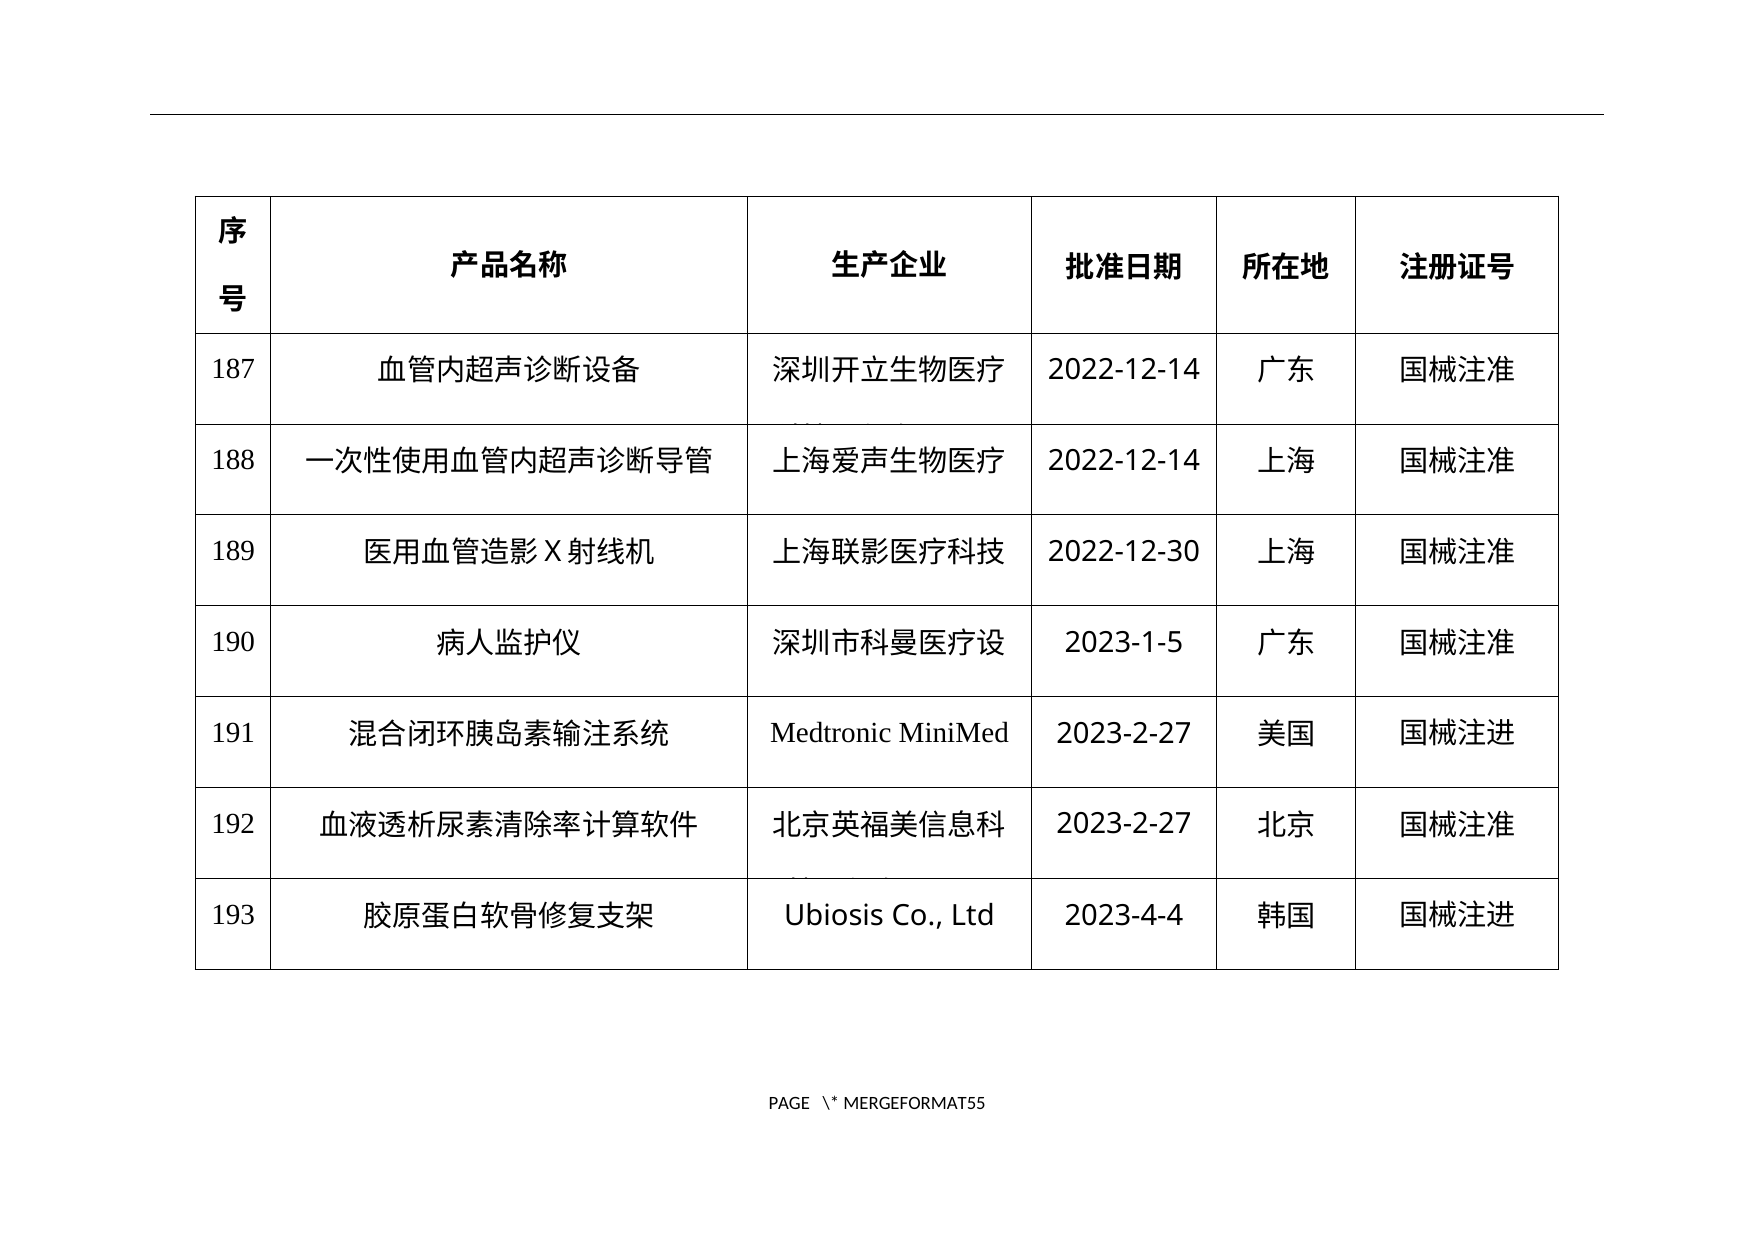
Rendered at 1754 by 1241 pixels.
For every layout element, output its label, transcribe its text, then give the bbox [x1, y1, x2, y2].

table_cell 广东 [1217, 334, 1355, 423]
table_header 序号 [196, 197, 270, 332]
table_cell 193 [196, 879, 270, 969]
table_cell 2023-2-27 [1032, 697, 1216, 787]
table_cell 上海 [1217, 425, 1355, 514]
table_cell 2023-2-27 [1032, 788, 1216, 878]
table_cell 国械注进20233130129 [1356, 879, 1558, 969]
table_cell 上海爱声生物医疗科技有限公司 [748, 425, 1031, 514]
table_cell 国械注准20233210219 [1356, 788, 1558, 878]
table_cell 187 [196, 334, 270, 423]
table_cell 国械注进20233140061 [1356, 697, 1558, 787]
table_cell 血管内超声诊断设备 [271, 334, 747, 423]
table_cell 188 [196, 425, 270, 514]
table_header 批准日期 [1032, 197, 1216, 332]
table_cell 胶原蛋白软骨修复支架 [271, 879, 747, 969]
table_cell 病人监护仪 [271, 606, 747, 696]
table_cell 混合闭环胰岛素输注系统 [271, 697, 747, 787]
table_cell 2023-4-4 [1032, 879, 1216, 969]
table_cell 深圳开立生物医疗科技股份有限公司 [748, 334, 1031, 423]
table_cell 2022-12-14 [1032, 334, 1216, 423]
table_cell 广东 [1217, 606, 1355, 696]
table_cell 国械注准20223061659 [1356, 425, 1558, 514]
table_cell 192 [196, 788, 270, 878]
table_cell 医用血管造影X射线机 [271, 515, 747, 605]
table_cell 国械注准20223061658 [1356, 334, 1558, 423]
table_cell Ubiosis Co., Ltd [748, 879, 1031, 969]
table_cell 国械注准20223061821 [1356, 515, 1558, 605]
table_cell 血液透析尿素清除率计算软件 [271, 788, 747, 878]
table_cell 2022-12-30 [1032, 515, 1216, 605]
table_cell 2022-12-14 [1032, 425, 1216, 514]
table_cell 上海联影医疗科技股份有限公司 [748, 515, 1031, 605]
table_cell 189 [196, 515, 270, 605]
table_cell 国械注准20233070003 [1356, 606, 1558, 696]
table_cell 一次性使用血管内超声诊断导管 [271, 425, 747, 514]
table_cell 美国 [1217, 697, 1355, 787]
table_header 产品名称 [271, 197, 747, 332]
table_cell 北京英福美信息科技股份有限公司 [748, 788, 1031, 878]
table_cell 韩国 [1217, 879, 1355, 969]
table_cell Medtronic MiniMed [748, 697, 1031, 787]
table_cell 上海 [1217, 515, 1355, 605]
table_cell 深圳市科曼医疗设备有限公司 [748, 606, 1031, 696]
table_cell 190 [196, 606, 270, 696]
table_cell 北京 [1217, 788, 1355, 878]
table_cell 191 [196, 697, 270, 787]
table_header 注册证号 [1356, 197, 1558, 332]
table_header 所在地 [1217, 197, 1355, 332]
table_cell 2023-1-5 [1032, 606, 1216, 696]
table_header 生产企业 [748, 197, 1031, 332]
